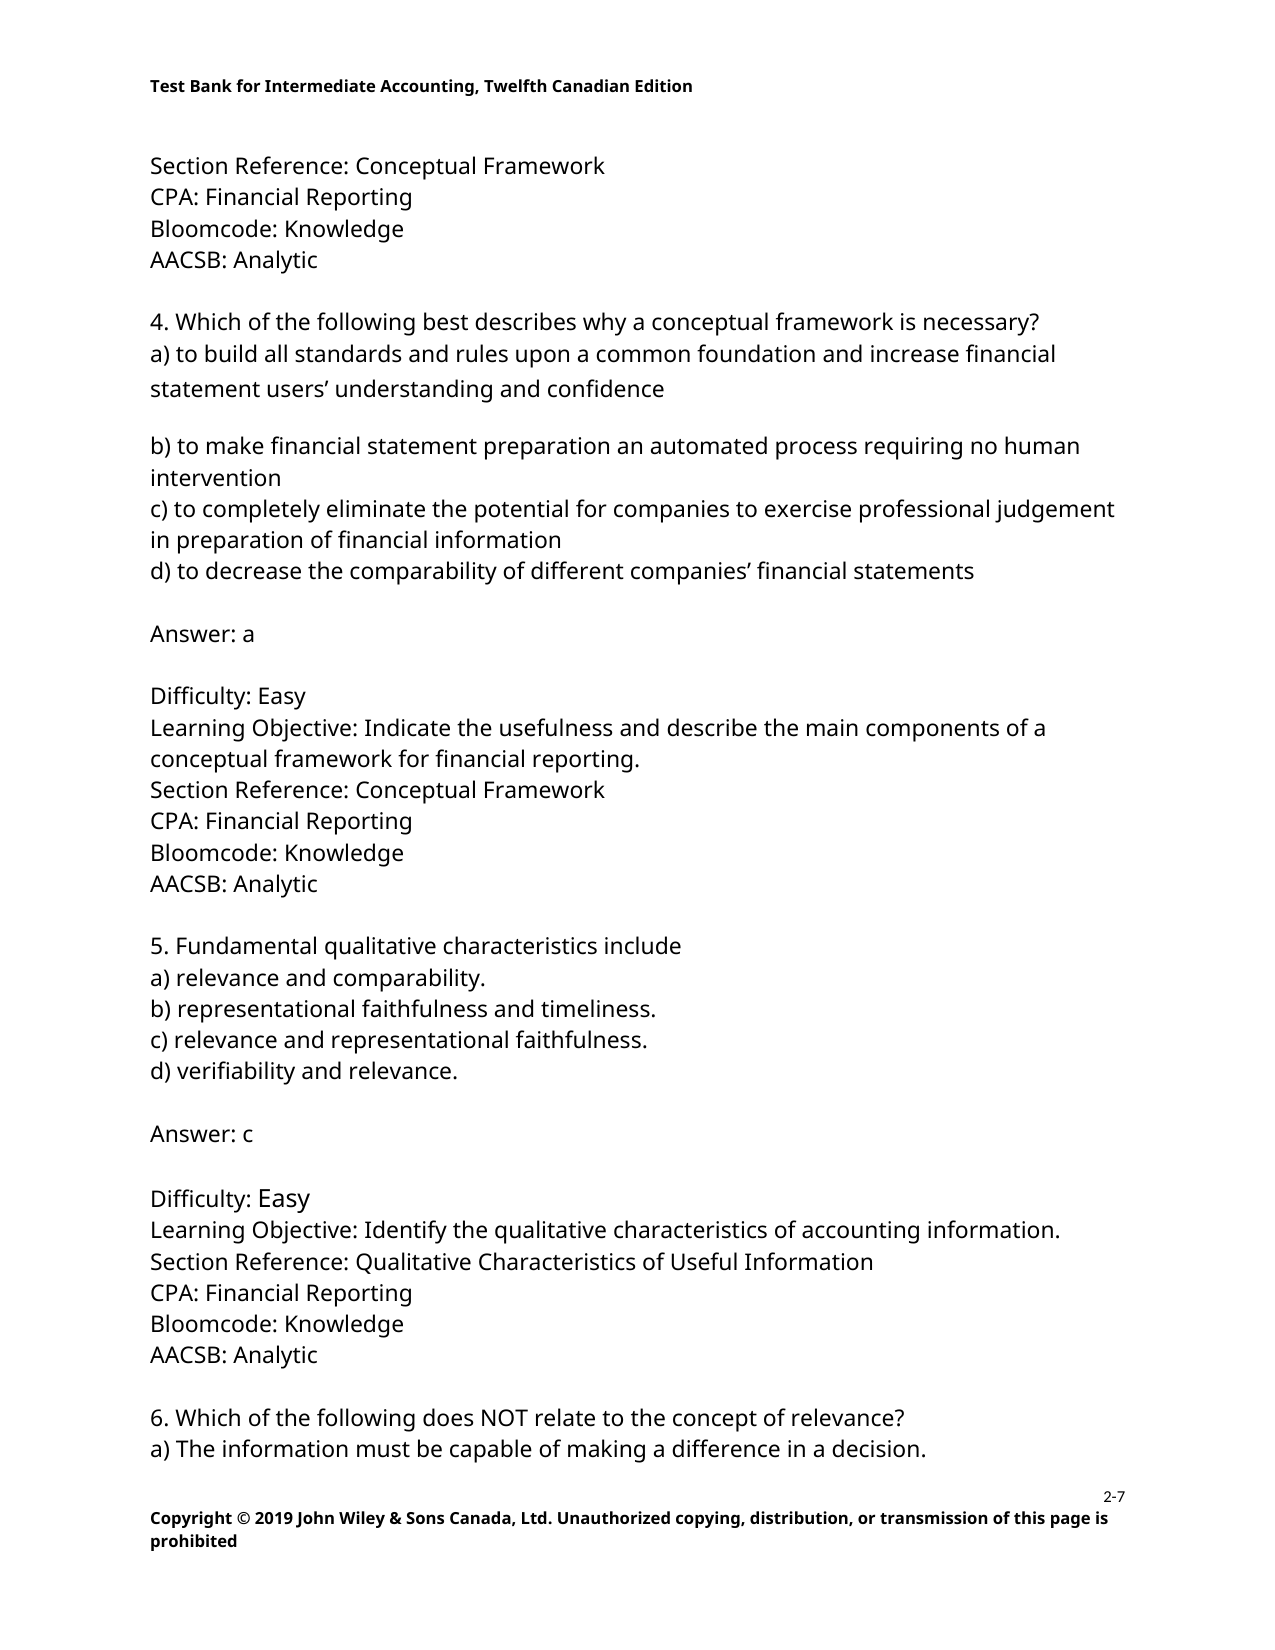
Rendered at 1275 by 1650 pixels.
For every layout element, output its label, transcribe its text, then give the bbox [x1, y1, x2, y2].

text AACSB: Analytic [150, 1339, 1125, 1371]
text b) representational faithfulness and timeliness. [150, 993, 1125, 1024]
text Difficulty: Easy [150, 1180, 1125, 1214]
text a) relevance and comparability. [150, 961, 1125, 993]
text CPA: Financial Reporting [150, 805, 1125, 836]
text Bloomcode: Knowledge [150, 1308, 1125, 1339]
text Bloomcode: Knowledge [150, 836, 1125, 868]
text CPA: Financial Reporting [150, 1277, 1125, 1308]
text c) to completely eliminate the potential for companies to exercise professional judgement in preparation of financial information [150, 493, 1125, 555]
text Section Reference: Qualitative Characteristics of Useful Information [150, 1246, 1125, 1277]
text Difficulty: Easy [150, 680, 1125, 711]
text 5. Fundamental qualitative characteristics include [150, 930, 1125, 961]
text CPA: Financial Reporting [150, 181, 1125, 212]
list a) to build all standards and rules upon a common foundation and increase financial statement users’ understanding and confidence [150, 337, 1125, 405]
text Section Reference: Conceptual Framework [150, 150, 1125, 181]
text d) verifiability and relevance. [150, 1055, 1125, 1086]
text Section Reference: Conceptual Framework [150, 774, 1125, 805]
text AACSB: Analytic [150, 868, 1125, 899]
text c) relevance and representational faithfulness. [150, 1024, 1125, 1055]
text Learning Objective: Indicate the usefulness and describe the main components of a conceptual framework for financial reporting. [150, 711, 1125, 774]
text Answer: c [150, 1118, 1125, 1149]
text Learning Objective: Identify the qualitative characteristics of accounting information. [150, 1214, 1125, 1246]
text 4. Which of the following best describes why a conceptual framework is necessary? [150, 306, 1125, 337]
text Answer: a [150, 618, 1125, 649]
text Bloomcode: Knowledge [150, 212, 1125, 244]
text b) to make financial statement preparation an automated process requiring no human intervention [150, 430, 1125, 493]
text a) The information must be capable of making a difference in a decision. [150, 1433, 1125, 1464]
text d) to decrease the comparability of different companies’ financial statements [150, 555, 1125, 586]
text 6. Which of the following does NOT relate to the concept of relevance? [150, 1402, 1125, 1433]
text AACSB: Analytic [150, 244, 1125, 275]
